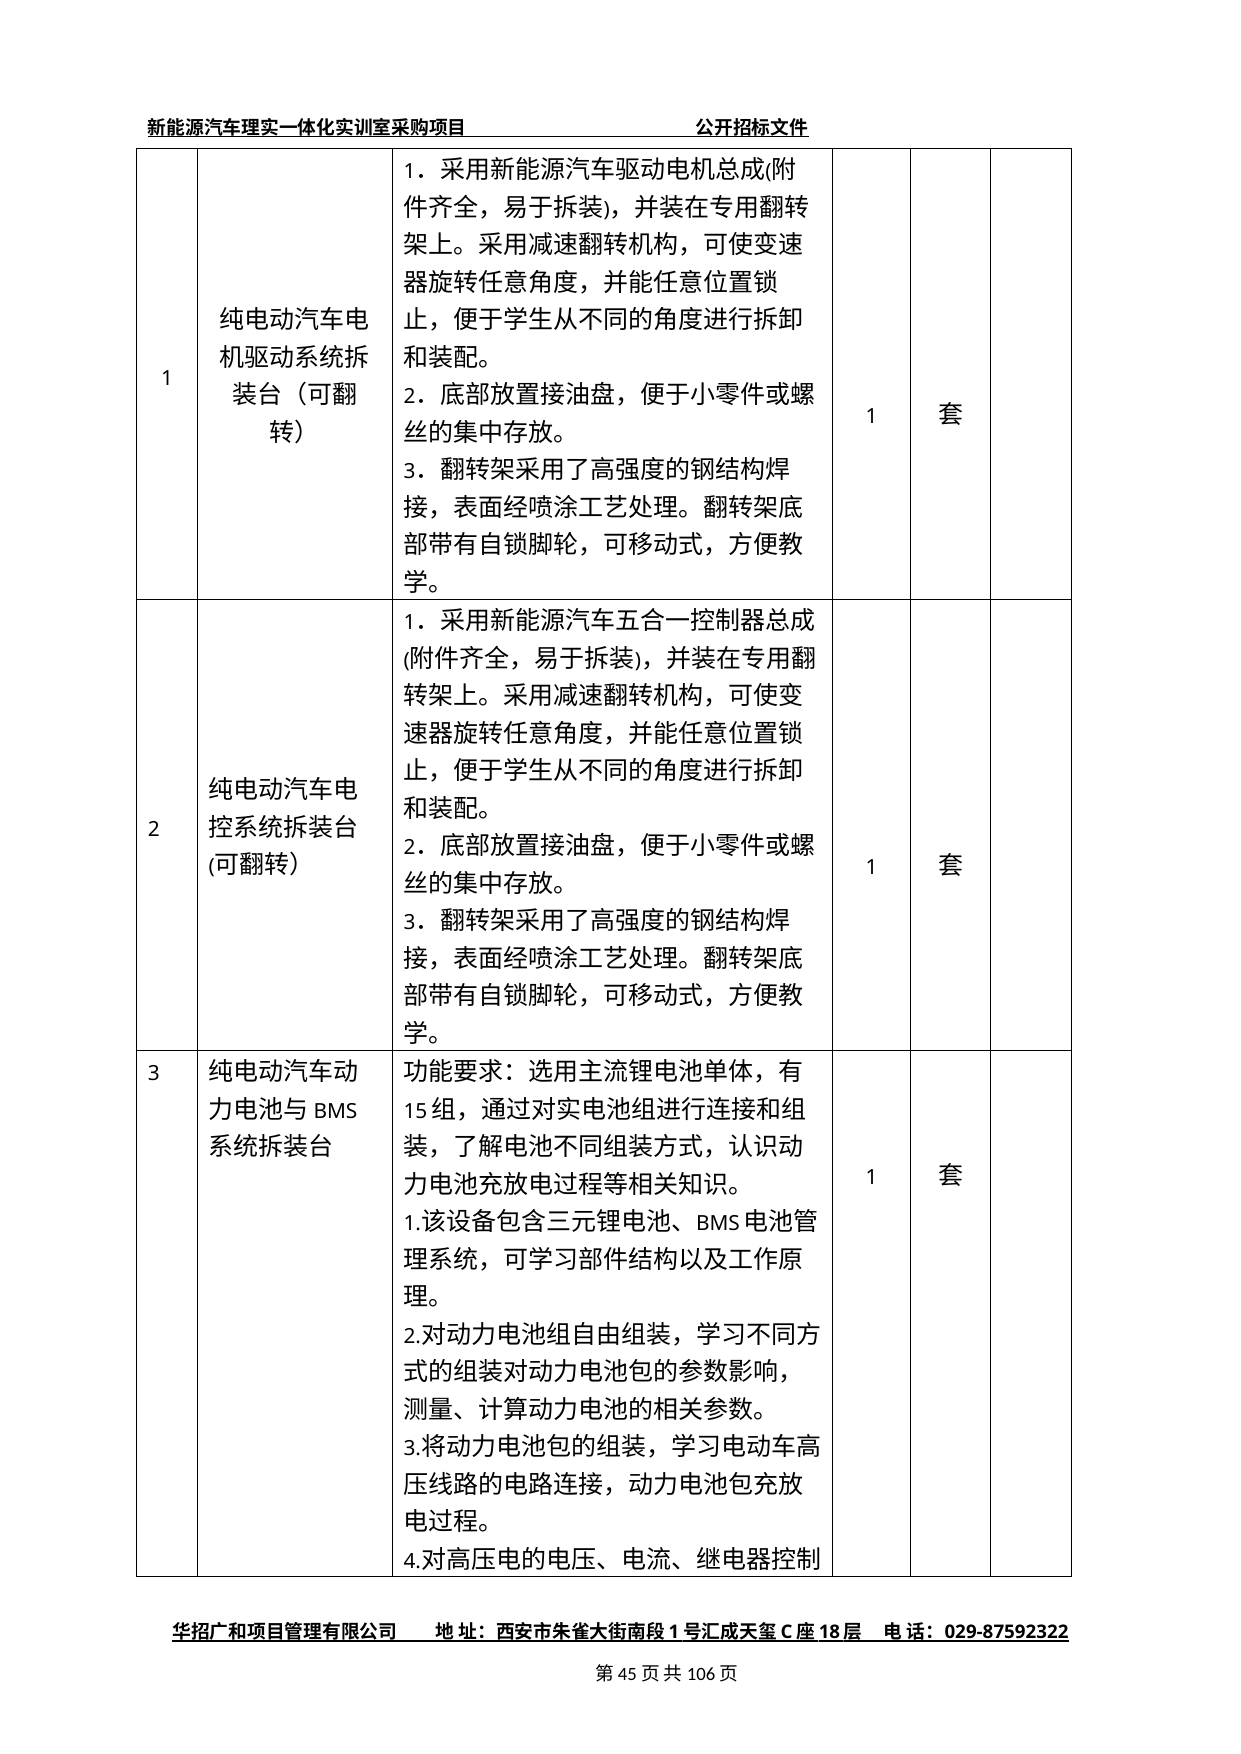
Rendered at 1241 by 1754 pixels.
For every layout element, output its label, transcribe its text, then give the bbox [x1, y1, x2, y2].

table_cell 1．采用新能源汽车五合一控制器总成(附件齐全，易于拆装)，并装在专用翻转架上。采用减速翻转机构，可使变速器旋转任意角度，并能任意位置锁止，便于学生从不同的角度进行拆卸和装配。 2．底部放置接油盘，便于小零件或螺丝的集中存放。 3．翻转架采用了高强度的钢结构焊接，表面经喷涂工艺处理。翻转架底部带有自锁脚轮，可移动式，方便教学。 [393, 600, 832, 1050]
table_cell 纯电动汽车电机驱动系统拆装台（可翻转） [198, 149, 392, 599]
table_cell [991, 600, 1071, 1050]
table_cell 套 [911, 1051, 990, 1576]
table_cell 1 [137, 149, 197, 599]
table_cell [991, 1051, 1071, 1576]
table_cell 套 [911, 600, 990, 1050]
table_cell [393, 1051, 832, 1576]
table_cell 套 [911, 149, 990, 599]
table_cell 2 [137, 600, 197, 1050]
table_cell 1 [833, 1051, 910, 1576]
table_cell 3 [137, 1051, 197, 1576]
table_cell 1 [833, 149, 910, 599]
table_cell 纯电动汽车动力电池与BMS系统拆装台 [198, 1051, 392, 1576]
table_cell [991, 149, 1071, 599]
table_cell 1．采用新能源汽车驱动电机总成(附件齐全，易于拆装)，并装在专用翻转架上。采用减速翻转机构，可使变速器旋转任意角度，并能任意位置锁止，便于学生从不同的角度进行拆卸和装配。 2．底部放置接油盘，便于小零件或螺丝的集中存放。 3．翻转架采用了高强度的钢结构焊接，表面经喷涂工艺处理。翻转架底部带有自锁脚轮，可移动式，方便教学。 [393, 149, 832, 599]
table_cell 纯电动汽车电控系统拆装台(可翻转） [198, 600, 392, 1050]
table_cell 1 [833, 600, 910, 1050]
